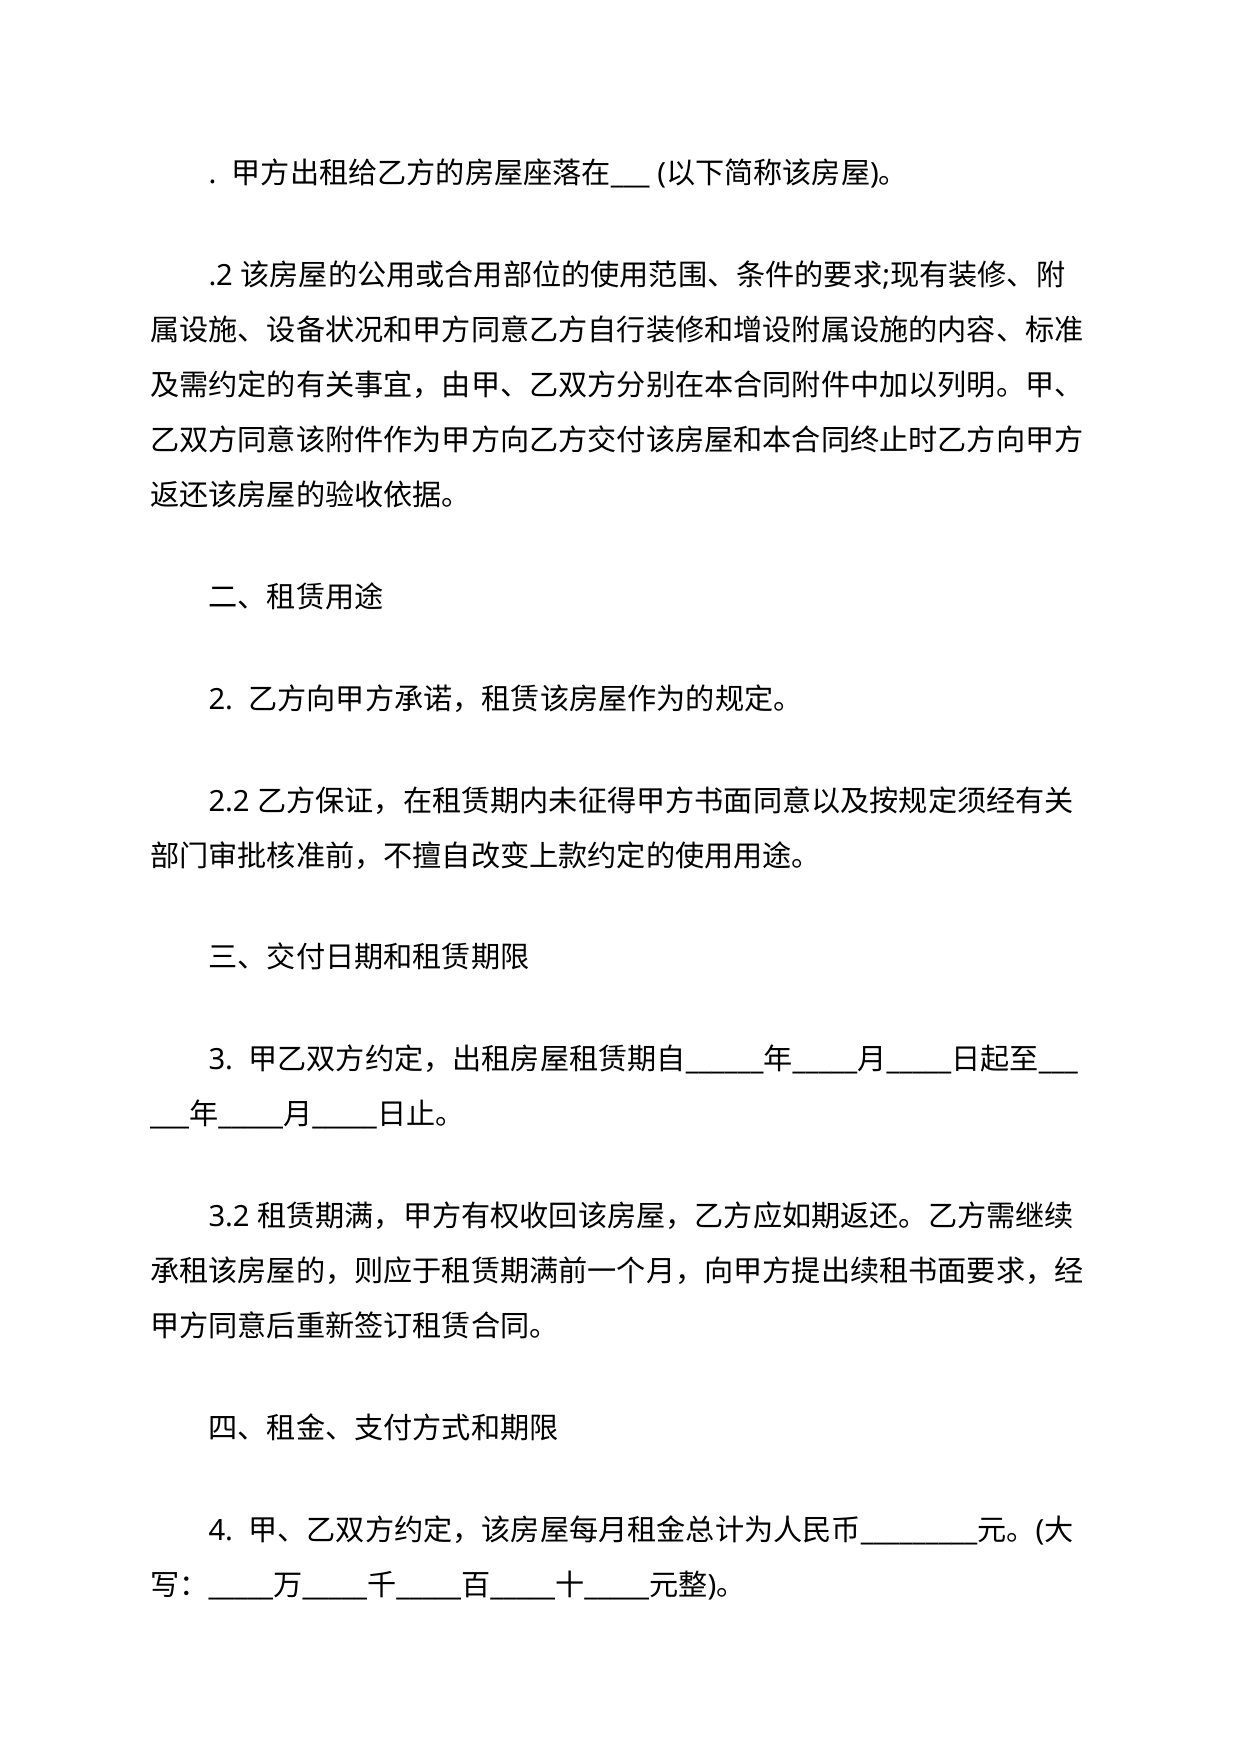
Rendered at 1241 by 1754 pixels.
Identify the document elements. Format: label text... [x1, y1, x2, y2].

text 4. 甲、乙双方约定，该房屋每月租金总计为人民币_________元。(大写：_____万_____千_____百_____十_____元整)。 [150, 1506, 1090, 1603]
text 3. 甲乙双方约定，出租房屋租赁期自______年_____月_____日起至______年_____月_____日止。 [150, 1036, 1090, 1133]
text 2. 乙方向甲方承诺，租赁该房屋作为的规定。 [150, 675, 1090, 718]
text 三、交付日期和租赁期限 [150, 934, 1090, 976]
text . 甲方出租给乙方的房屋座落在___ (以下简称该房屋)。 [150, 150, 1090, 192]
text 3.2 租赁期满，甲方有权收回该房屋，乙方应如期返还。乙方需继续承租该房屋的，则应于租赁期满前一个月，向甲方提出续租书面要求，经甲方同意后重新签订租赁合同。 [150, 1193, 1090, 1345]
text 四、租金、支付方式和期限 [150, 1404, 1090, 1447]
text .2 该房屋的公用或合用部位的使用范围、条件的要求;现有装修、附属设施、设备状况和甲方同意乙方自行装修和增设附属设施的内容、标准及需约定的有关事宜，由甲、乙双方分别在本合同附件中加以列明。甲、乙双方同意该附件作为甲方向乙方交付该房屋和本合同终止时乙方向甲方返还该房屋的验收依据。 [150, 252, 1090, 514]
text 二、租赁用途 [150, 573, 1090, 616]
text 2.2 乙方保证，在租赁期内未征得甲方书面同意以及按规定须经有关部门审批核准前，不擅自改变上款约定的使用用途。 [150, 777, 1090, 874]
